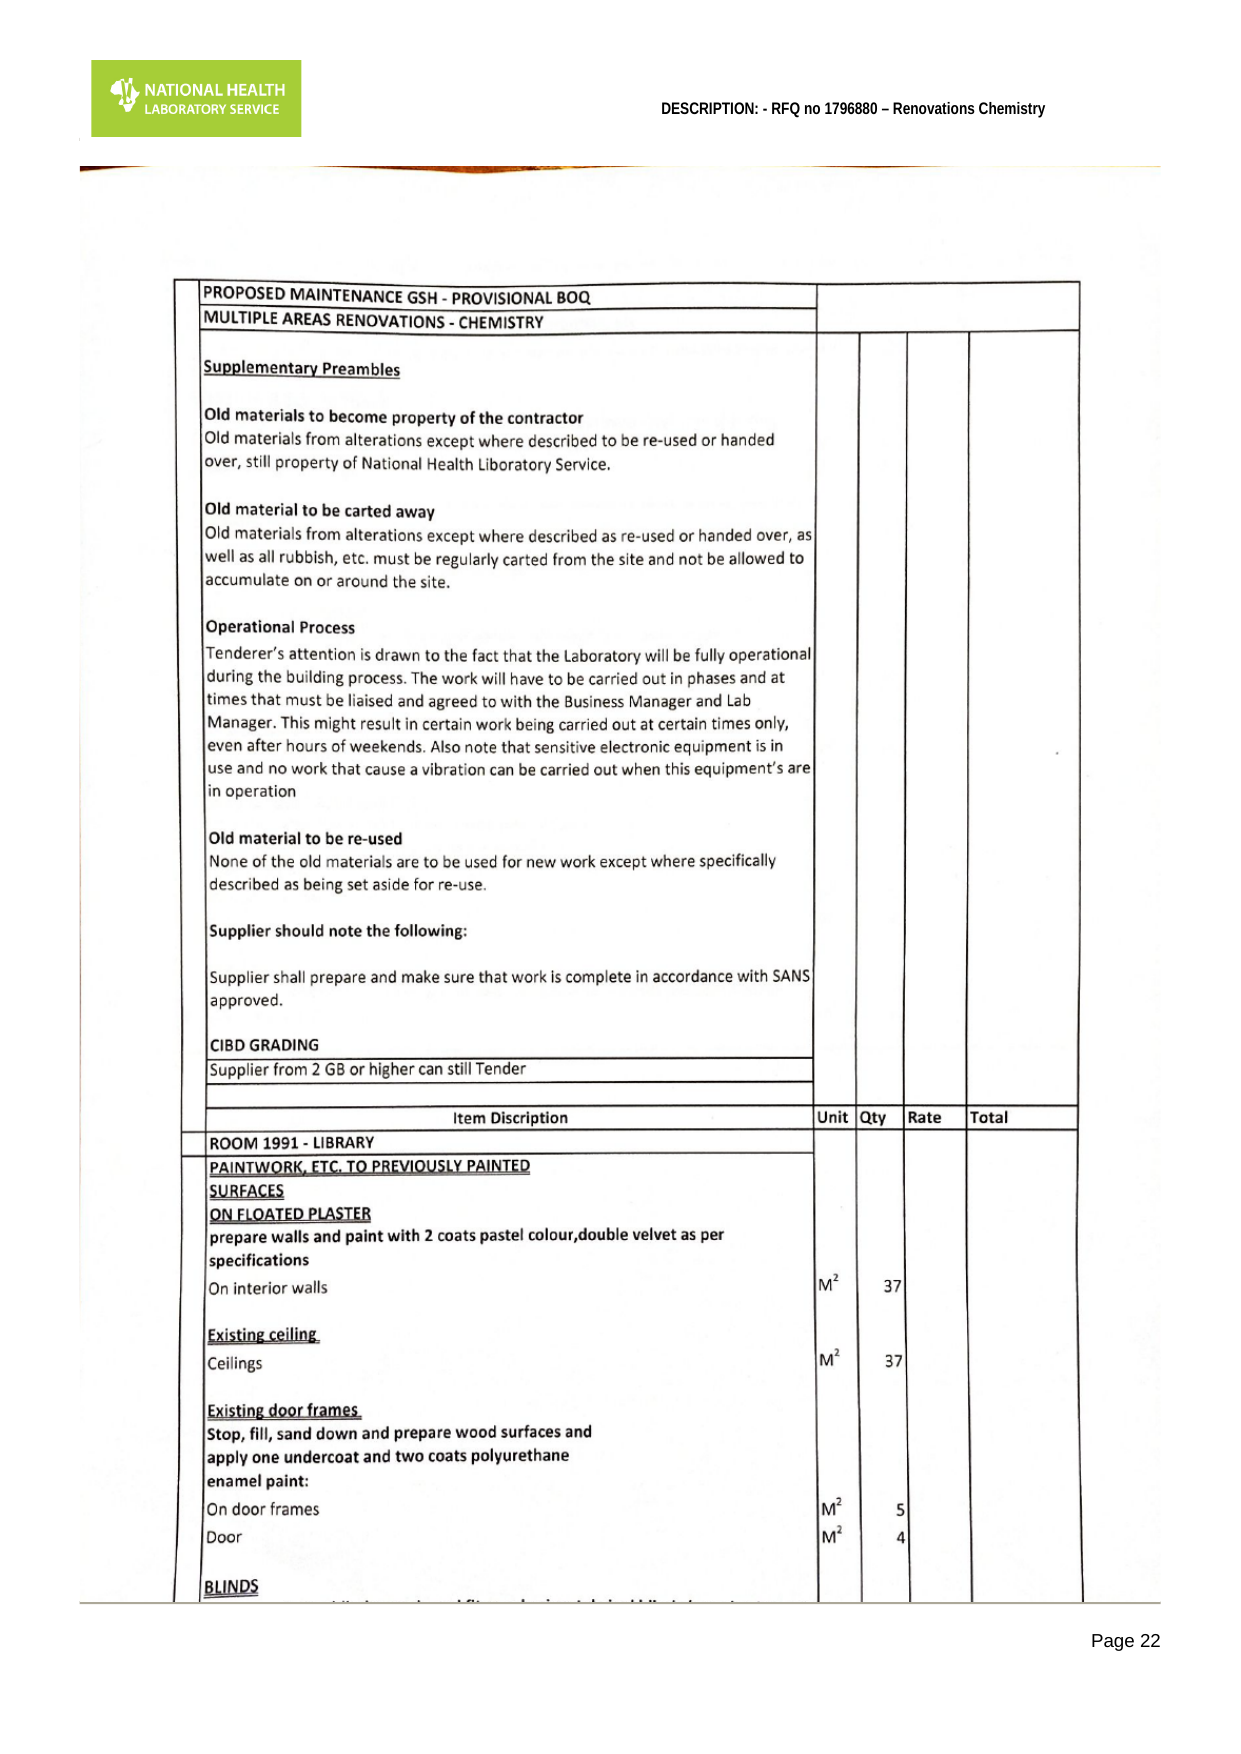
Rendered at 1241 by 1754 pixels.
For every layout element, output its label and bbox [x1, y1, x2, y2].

picture [91, 60, 302, 137]
